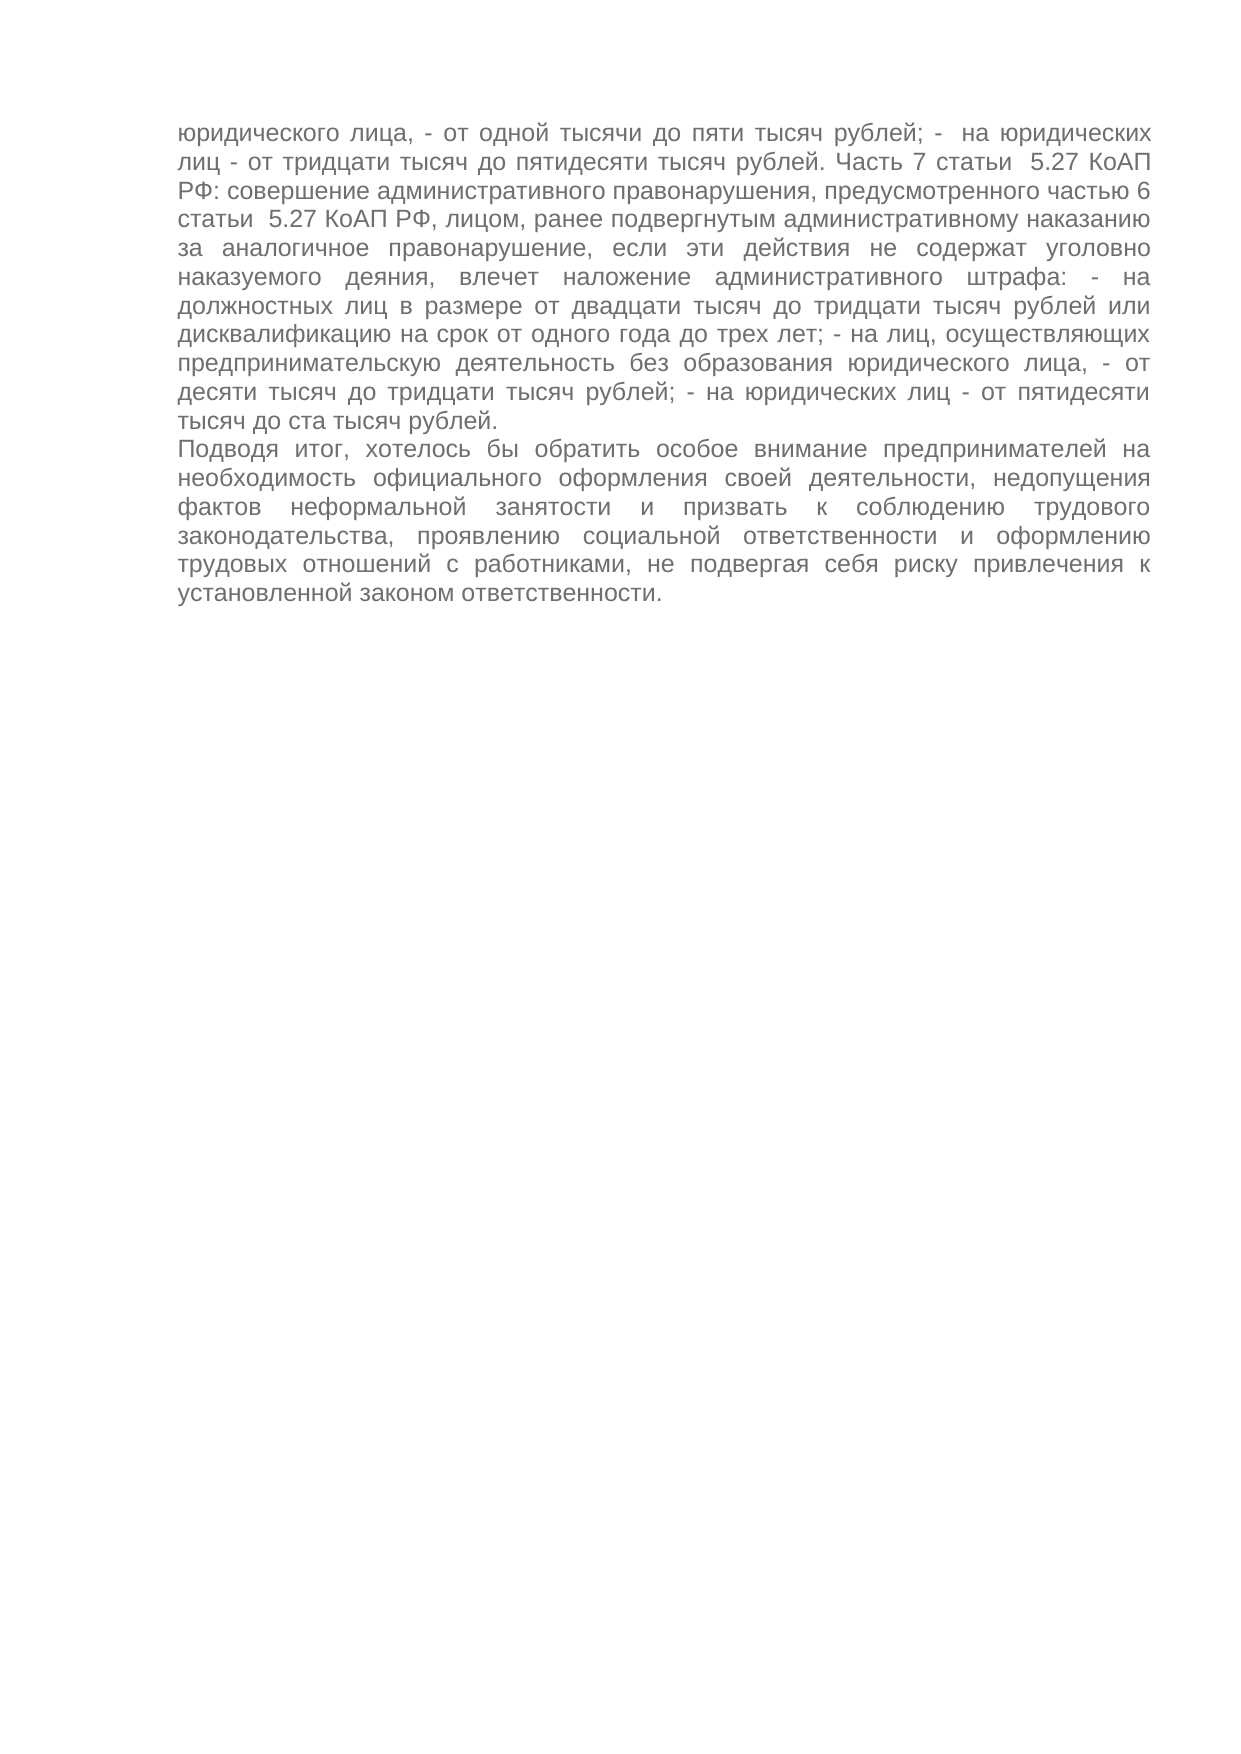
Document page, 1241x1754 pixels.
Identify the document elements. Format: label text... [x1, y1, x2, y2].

text Подводя итог, хотелось бы обратить особое внимание предпринимателей на необходимость официального оформления своей деятельности, недопущения фактов неформальной занятости и призвать к соблюдению трудового законодательства, проявлению социальной ответственности и оформлению трудовых отношений с работниками, не подвергая себя риску привлечения к установленной законом ответственности. [177, 434, 1152, 607]
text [177, 118, 1152, 434]
